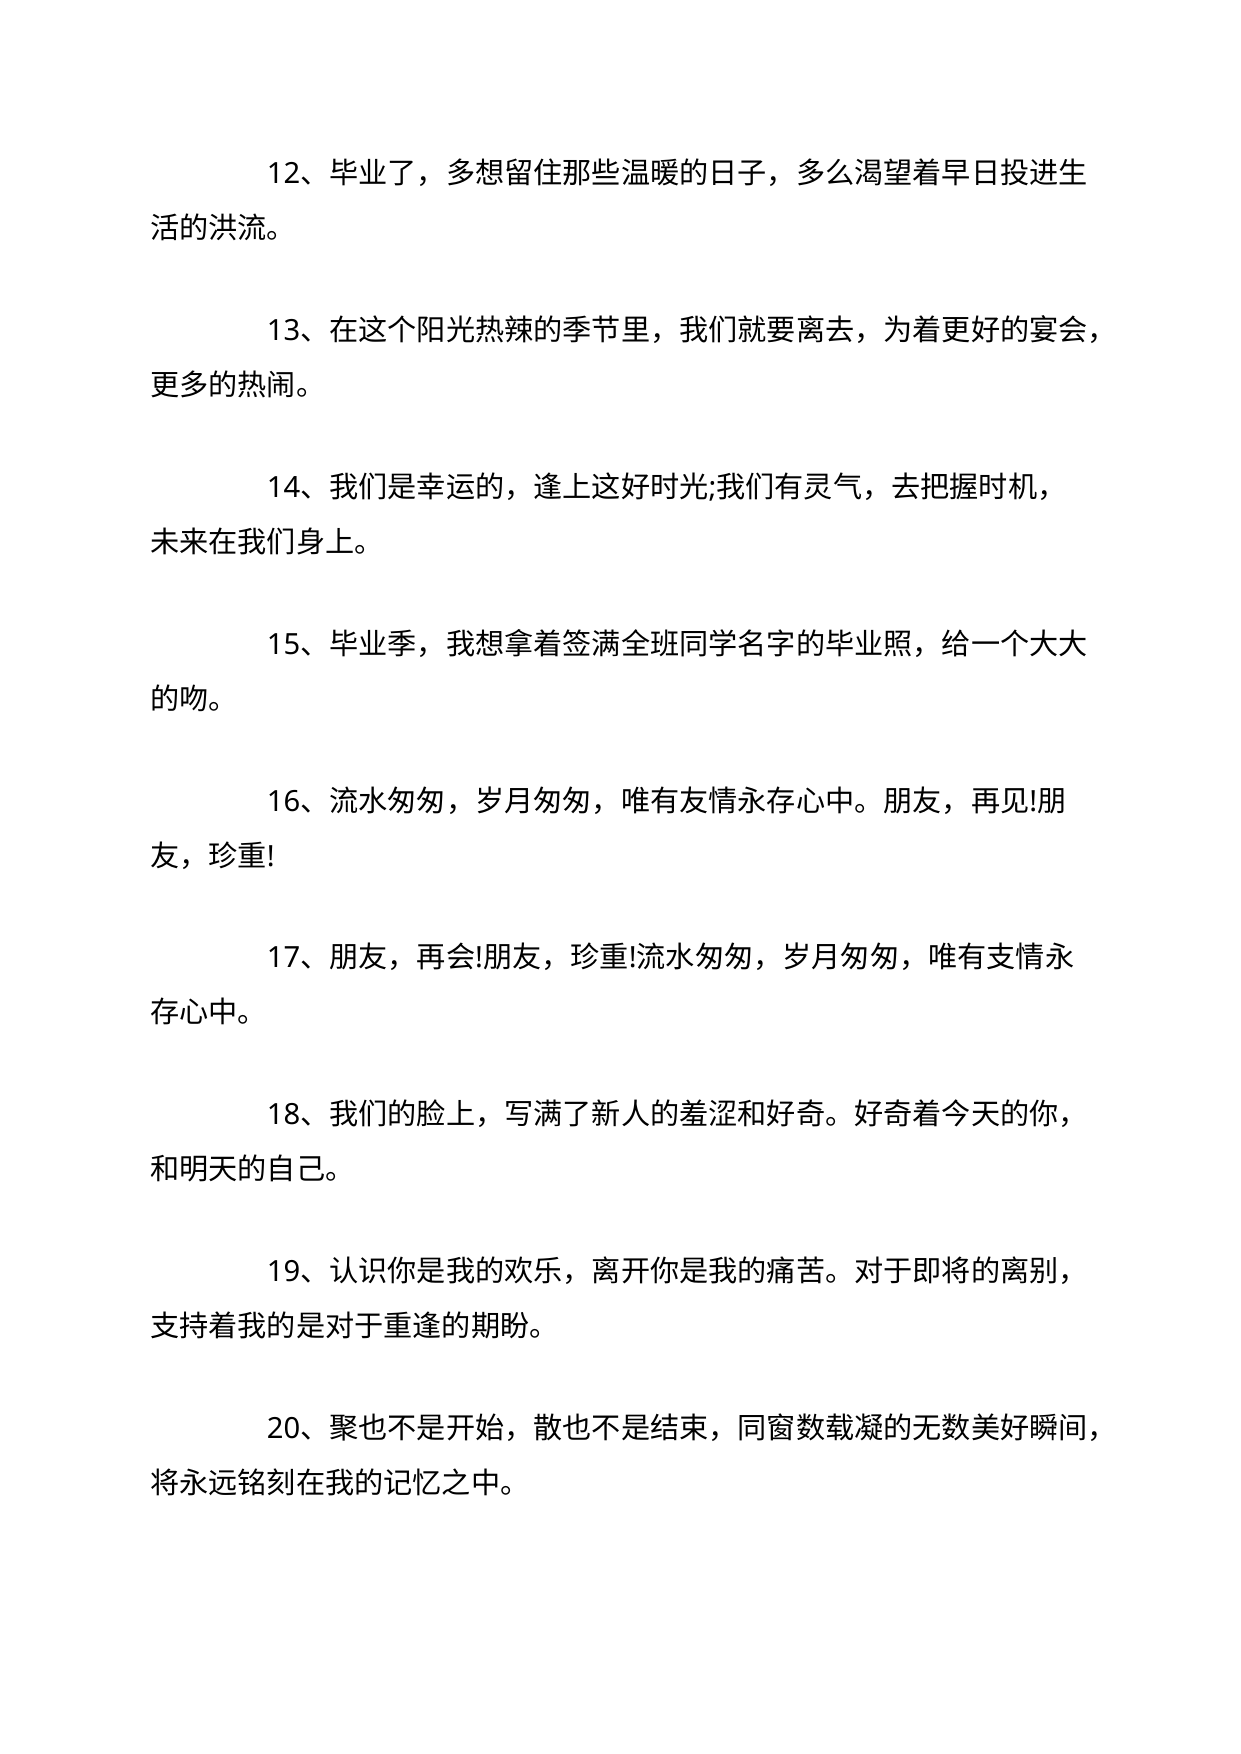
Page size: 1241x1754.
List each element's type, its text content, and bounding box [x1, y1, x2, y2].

text 18、我们的脸上，写满了新人的羞涩和好奇。好奇着今天的你，和明天的自己。 [150, 1091, 1090, 1188]
text 19、认识你是我的欢乐，离开你是我的痛苦。对于即将的离别，支持着我的是对于重逢的期盼。 [150, 1248, 1090, 1345]
text 14、我们是幸运的，逢上这好时光;我们有灵气，去把握时机，未来在我们身上。 [150, 463, 1090, 561]
text 20、聚也不是开始，散也不是结束，同窗数载凝的无数美好瞬间，将永远铭刻在我的记忆之中。 [150, 1404, 1090, 1502]
text 17、朋友，再会!朋友，珍重!流水匆匆，岁月匆匆，唯有支情永存心中。 [150, 934, 1090, 1031]
text 16、流水匆匆，岁月匆匆，唯有友情永存心中。朋友，再见!朋友，珍重! [150, 777, 1090, 874]
text 13、在这个阳光热辣的季节里，我们就要离去，为着更好的宴会，更多的热闹。 [150, 307, 1090, 404]
text 15、毕业季，我想拿着签满全班同学名字的毕业照，给一个大大的吻。 [150, 620, 1090, 718]
text 12、毕业了，多想留住那些温暖的日子，多么渴望着早日投进生活的洪流。 [150, 150, 1090, 247]
